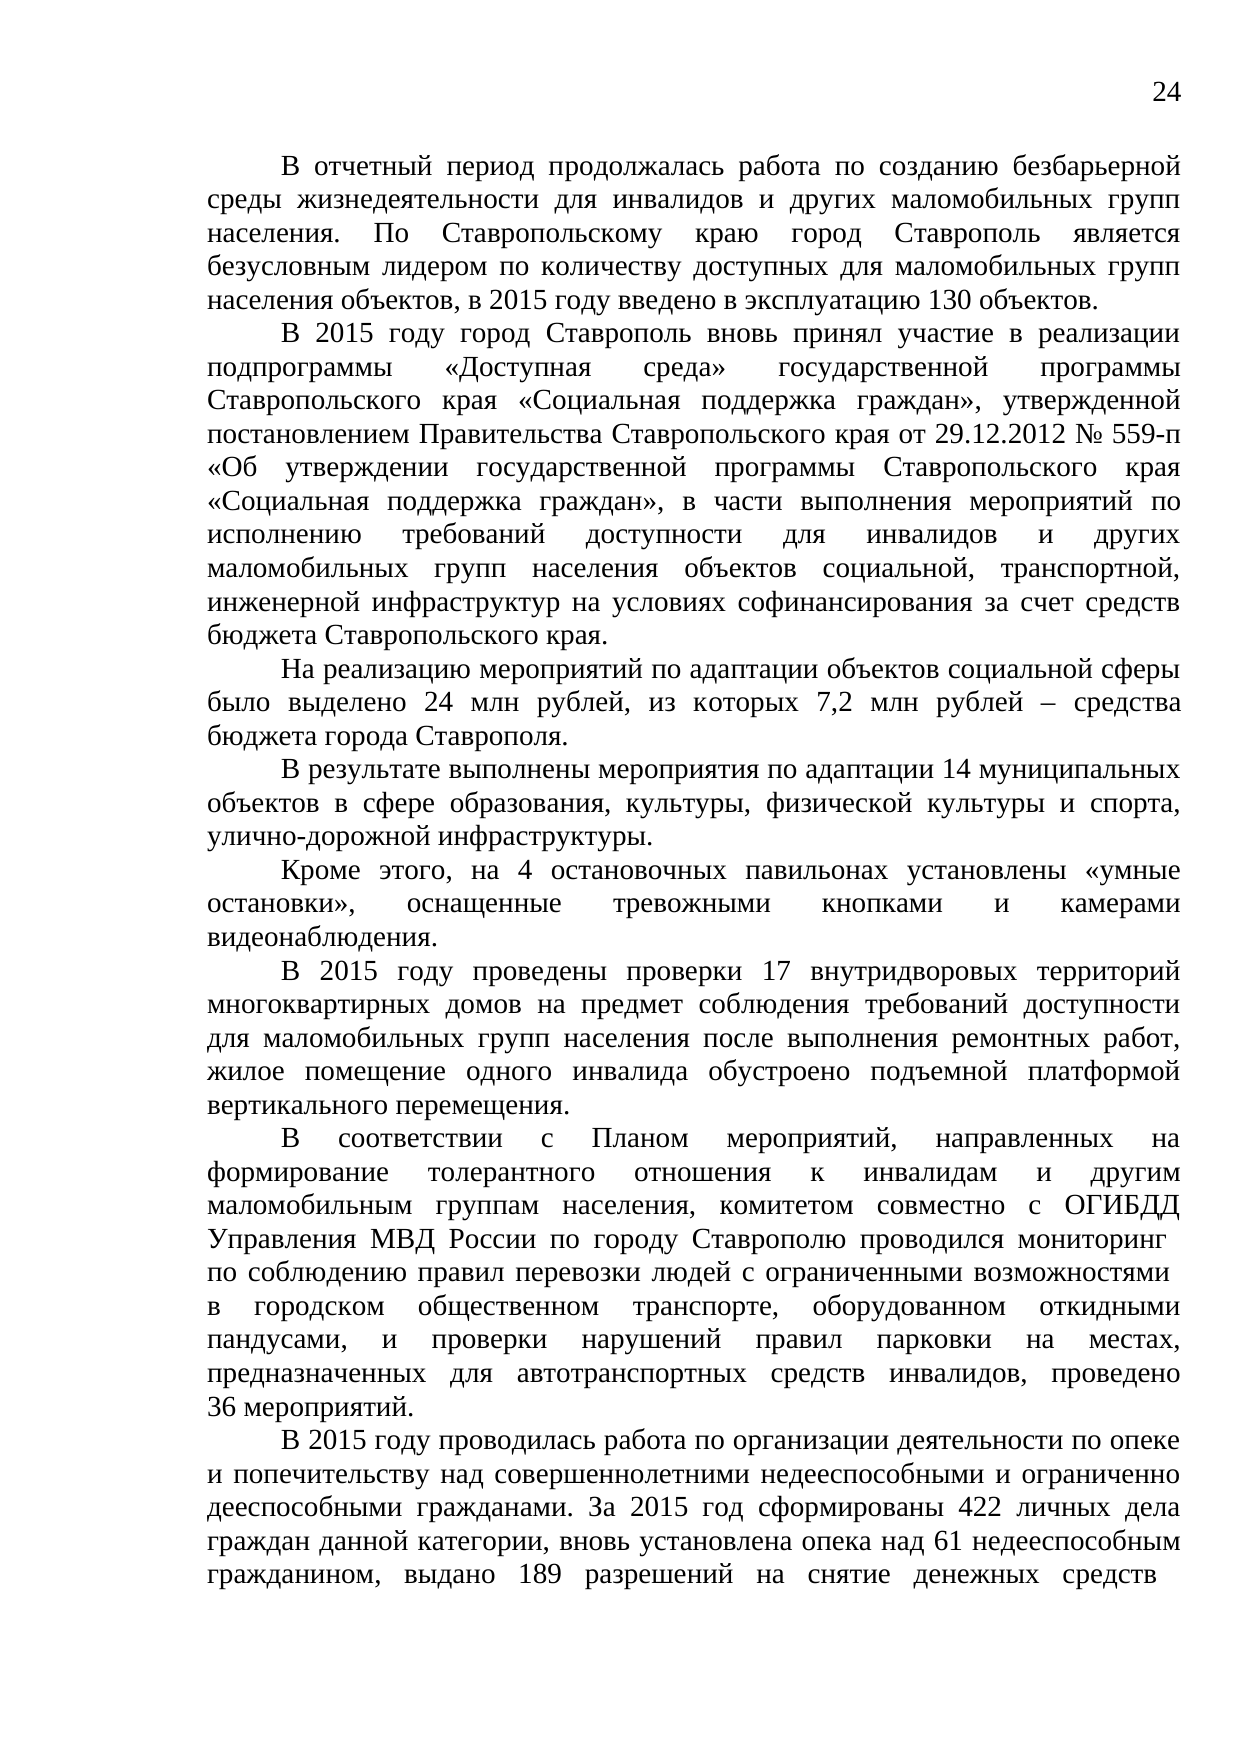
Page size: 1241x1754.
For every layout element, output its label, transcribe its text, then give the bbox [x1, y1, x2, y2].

text В 2015 году город Ставрополь вновь принял участие в реализации подпрограммы «Доступная среда» государственной программы Ставропольского края «Социальная поддержка граждан», утвержденной постановлением Правительства Ставропольского края от 29.12.2012 № 559-п «Об утверждении государственной программы Ставропольского края «Социальная поддержка граждан», в части выполнения мероприятий по исполнению требований доступности для инвалидов и других маломобильных групп населения объектов социальной, транспортной, инженерной инфраструктур на условиях софинансирования за счет средств бюджета Ставропольского края. [207, 315, 1181, 651]
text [207, 1422, 1181, 1590]
text В результате выполнены мероприятия по адаптации 14 муниципальных объектов в сфере образования, культуры, физической культуры и спорта, улично-дорожной инфраструктуры. [207, 751, 1181, 852]
text В 2015 году проведены проверки 17 внутридворовых территорий многоквартирных домов на предмет соблюдения требований доступности для маломобильных групп населения после выполнения ремонтных работ, жилое помещение одного инвалида обустроено подъемной платформой вертикального перемещения. [207, 953, 1181, 1120]
text В отчетный период продолжалась работа по созданию безбарьерной среды жизнедеятельности для инвалидов и других маломобильных групп населения. По Ставропольскому краю город Ставрополь является безусловным лидером по количеству доступных для маломобильных групп населения объектов, в 2015 году введено в эксплуатацию 130 объектов. [207, 148, 1181, 315]
text Кроме этого, на 4 остановочных павильонах установлены «умные остановки», оснащенные тревожными кнопками и камерами видеонаблюдения. [207, 852, 1181, 953]
text В соответствии с Планом мероприятий, направленных на формирование толерантного отношения к инвалидам и другим маломобильным группам населения, комитетом совместно с ОГИБДД Управления МВД России по городу Ставрополю проводился мониторинг по соблюдению правил перевозки людей с ограниченными возможностями в городском общественном транспорте, оборудованном откидными пандусами, и проверки нарушений правил парковки на местах, предназначенных для автотранспортных средств инвалидов, проведено 36 мероприятий. [207, 1120, 1181, 1422]
text На реализацию мероприятий по адаптации объектов социальной сферы было выделено 24 млн рублей, из которых 7,2 млн рублей – средства бюджета города Ставрополя. [207, 651, 1181, 751]
